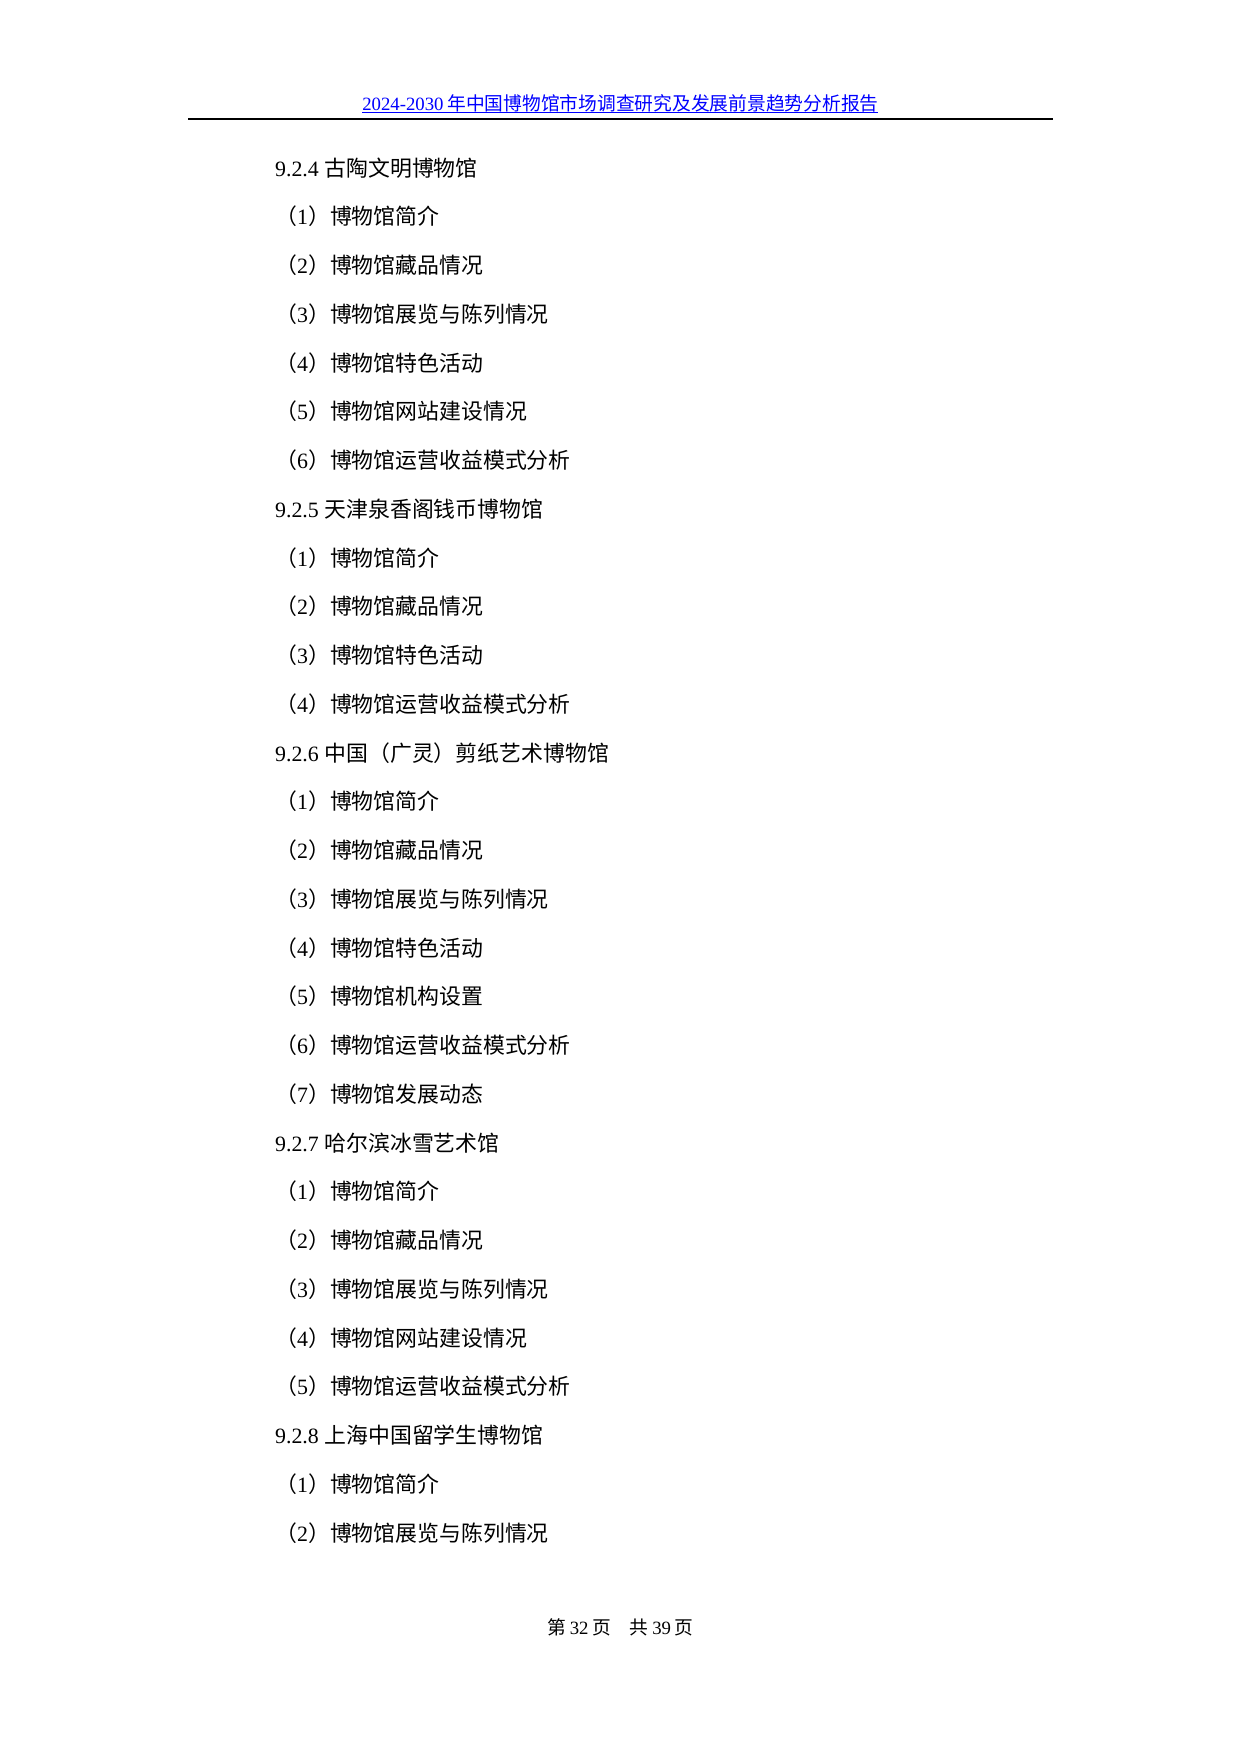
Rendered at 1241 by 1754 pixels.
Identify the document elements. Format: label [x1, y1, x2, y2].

text [187, 150, 1053, 1548]
